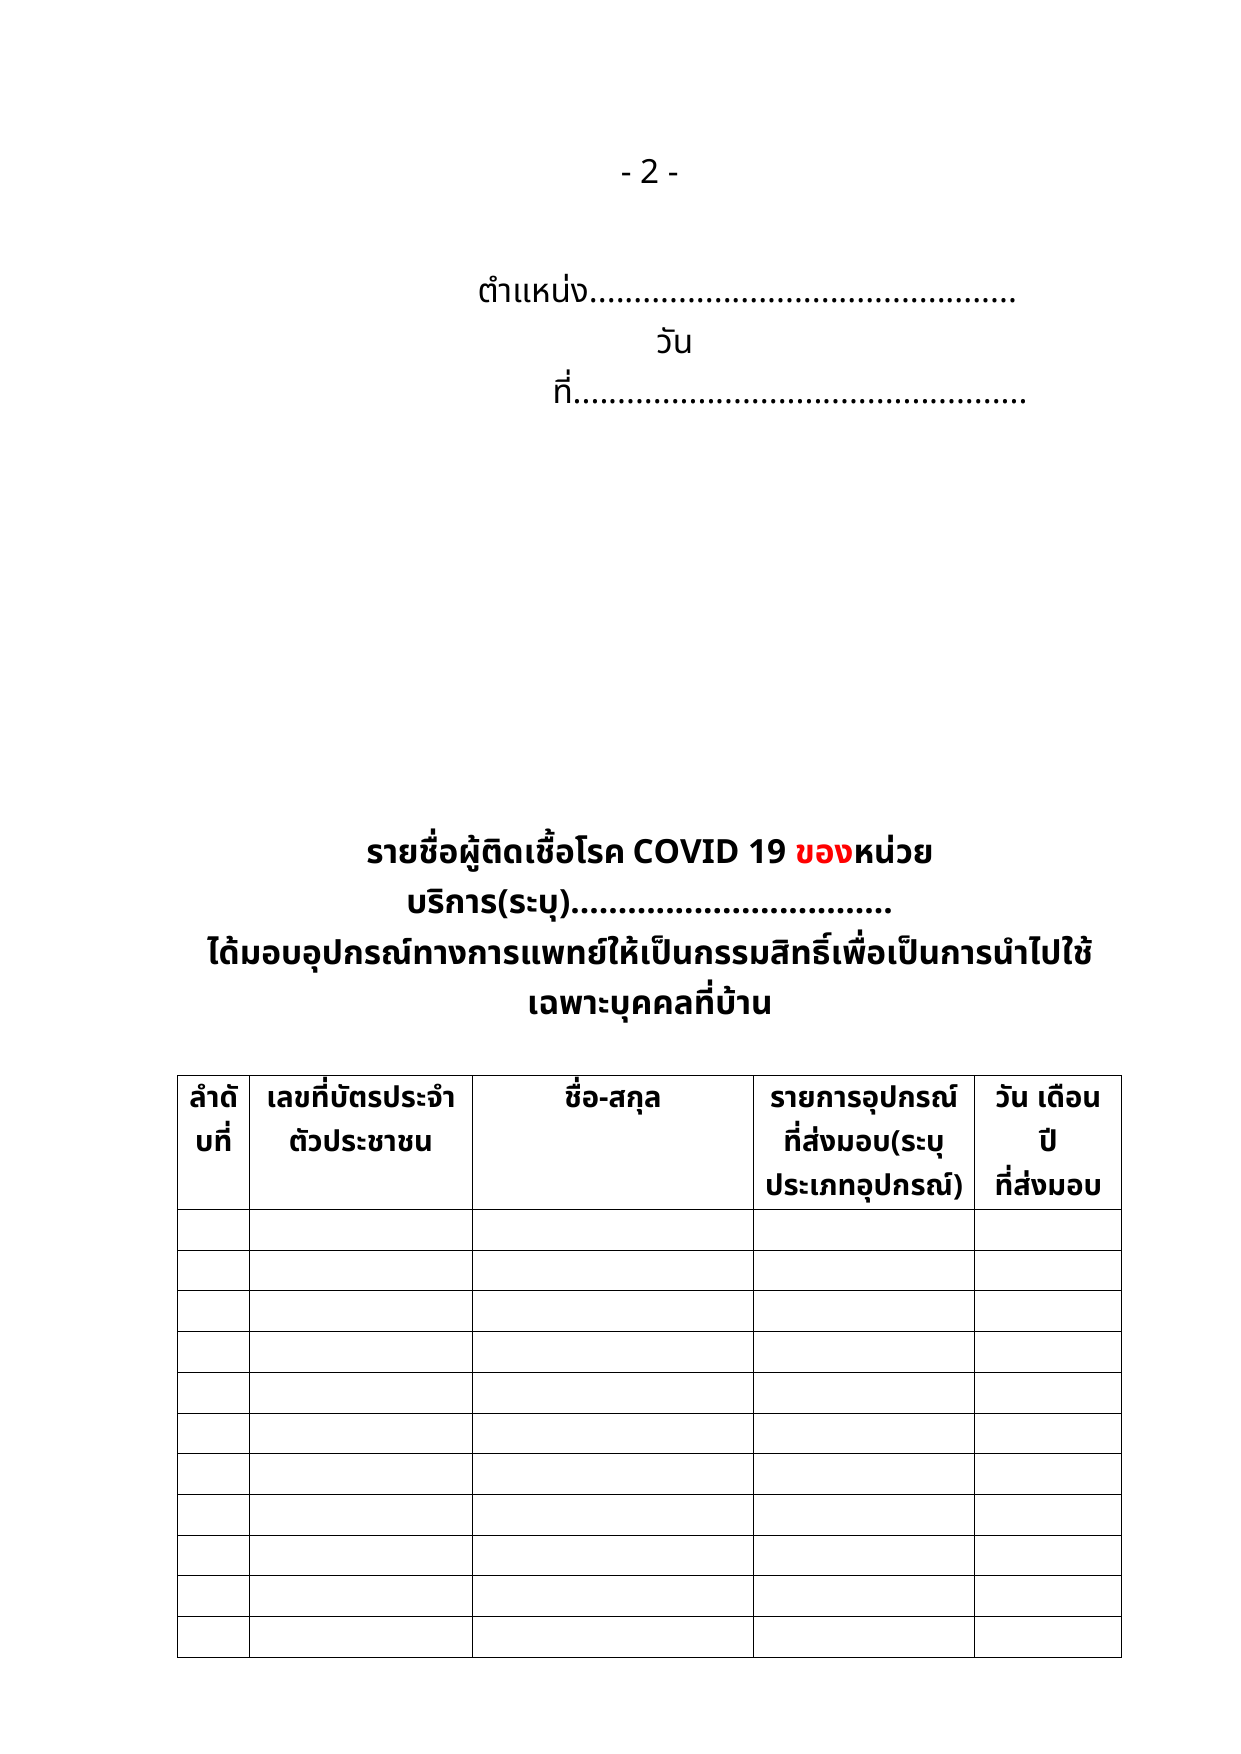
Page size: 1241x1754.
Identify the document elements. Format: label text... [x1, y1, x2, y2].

table_header ชื่อ-สกุล [473, 1076, 753, 1209]
table_cell [975, 1414, 1121, 1453]
table_cell [754, 1291, 974, 1331]
table_cell [975, 1576, 1121, 1616]
table_cell [250, 1536, 472, 1575]
table_cell [975, 1617, 1121, 1657]
text ได้มอบอุปกรณ์ทางการแพทย์ให้เป็นกรรมสิทธิ์เพื่อเป็นการนำไปใช้เฉพาะบุคคลที่บ้าน [177, 929, 1122, 1030]
table_cell [250, 1332, 472, 1372]
table_cell [754, 1332, 974, 1372]
table_header ลำดับที่ [178, 1076, 249, 1209]
table_cell [250, 1251, 472, 1290]
table_cell [473, 1576, 753, 1616]
table_cell [754, 1210, 974, 1249]
table_cell [250, 1617, 472, 1657]
table_cell [178, 1454, 249, 1494]
table_cell [178, 1210, 249, 1249]
table_cell [975, 1332, 1121, 1372]
table_cell [975, 1373, 1121, 1412]
table_cell [754, 1576, 974, 1616]
table_cell [754, 1414, 974, 1453]
table_cell [473, 1332, 753, 1372]
table_cell [178, 1373, 249, 1412]
table_cell [250, 1576, 472, 1616]
table_cell [250, 1291, 472, 1331]
table_header วัน เดือน ปี ที่ส่งมอบ [975, 1076, 1121, 1209]
table_cell [754, 1373, 974, 1412]
table_cell [250, 1495, 472, 1535]
table_cell [250, 1373, 472, 1412]
table_cell [178, 1251, 249, 1290]
table_cell [178, 1291, 249, 1331]
table_cell [473, 1536, 753, 1575]
table_cell [754, 1617, 974, 1657]
table_cell [250, 1454, 472, 1494]
text รายชื่อผู้ติดเชื้อโรคCOVID 19 ของหน่วยบริการ(ระบุ).................................. [177, 828, 1122, 929]
text วันที่................................................... [552, 318, 1122, 419]
table_cell [178, 1617, 249, 1657]
table_cell [975, 1536, 1121, 1575]
table_cell [754, 1251, 974, 1290]
table_cell [975, 1454, 1121, 1494]
table_cell [473, 1210, 753, 1249]
table_cell [473, 1617, 753, 1657]
table_cell [473, 1414, 753, 1453]
table_cell [250, 1210, 472, 1249]
table_cell [473, 1251, 753, 1290]
table_cell [473, 1291, 753, 1331]
table_cell [975, 1251, 1121, 1290]
table_cell [250, 1414, 472, 1453]
table_cell [178, 1495, 249, 1535]
table_header รายการอุปกรณ์ที่ส่งมอบ(ระบุประเภทอุปกรณ์) [754, 1076, 974, 1209]
table_cell [178, 1414, 249, 1453]
table_cell [473, 1454, 753, 1494]
table_cell [754, 1454, 974, 1494]
table_cell [473, 1373, 753, 1412]
table_cell [178, 1332, 249, 1372]
table_cell [975, 1495, 1121, 1535]
table_cell [178, 1576, 249, 1616]
table_cell [975, 1291, 1121, 1331]
table_cell [178, 1536, 249, 1575]
text ตำแหน่ง................................................ [477, 238, 1122, 318]
table_cell [754, 1495, 974, 1535]
table_header เลขที่บัตรประจำตัวประชาชน [250, 1076, 472, 1209]
table_cell [975, 1210, 1121, 1249]
table_cell [754, 1536, 974, 1575]
table_cell [473, 1495, 753, 1535]
